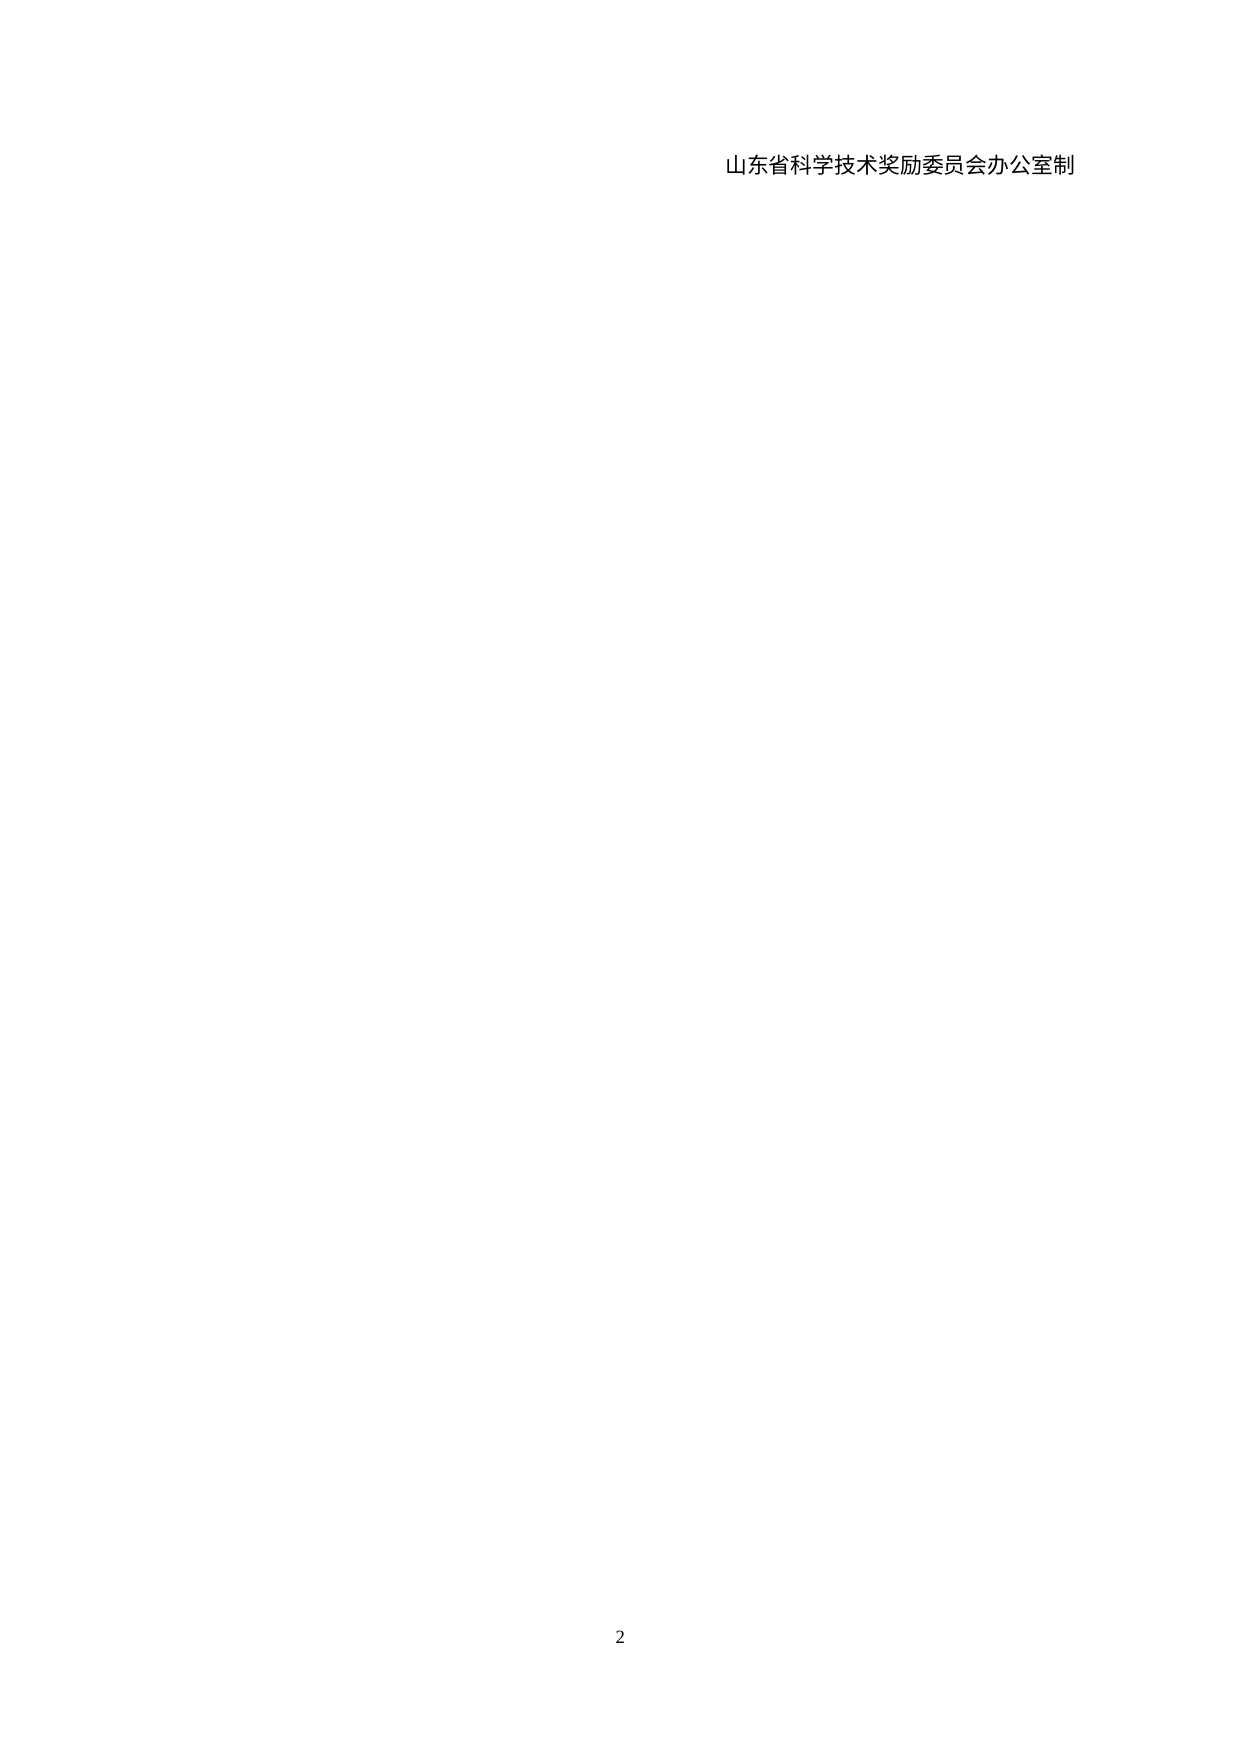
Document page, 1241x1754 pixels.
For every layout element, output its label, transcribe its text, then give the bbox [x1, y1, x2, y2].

text 山东省科学技术奖励委员会办公室制 [165, 148, 1075, 179]
